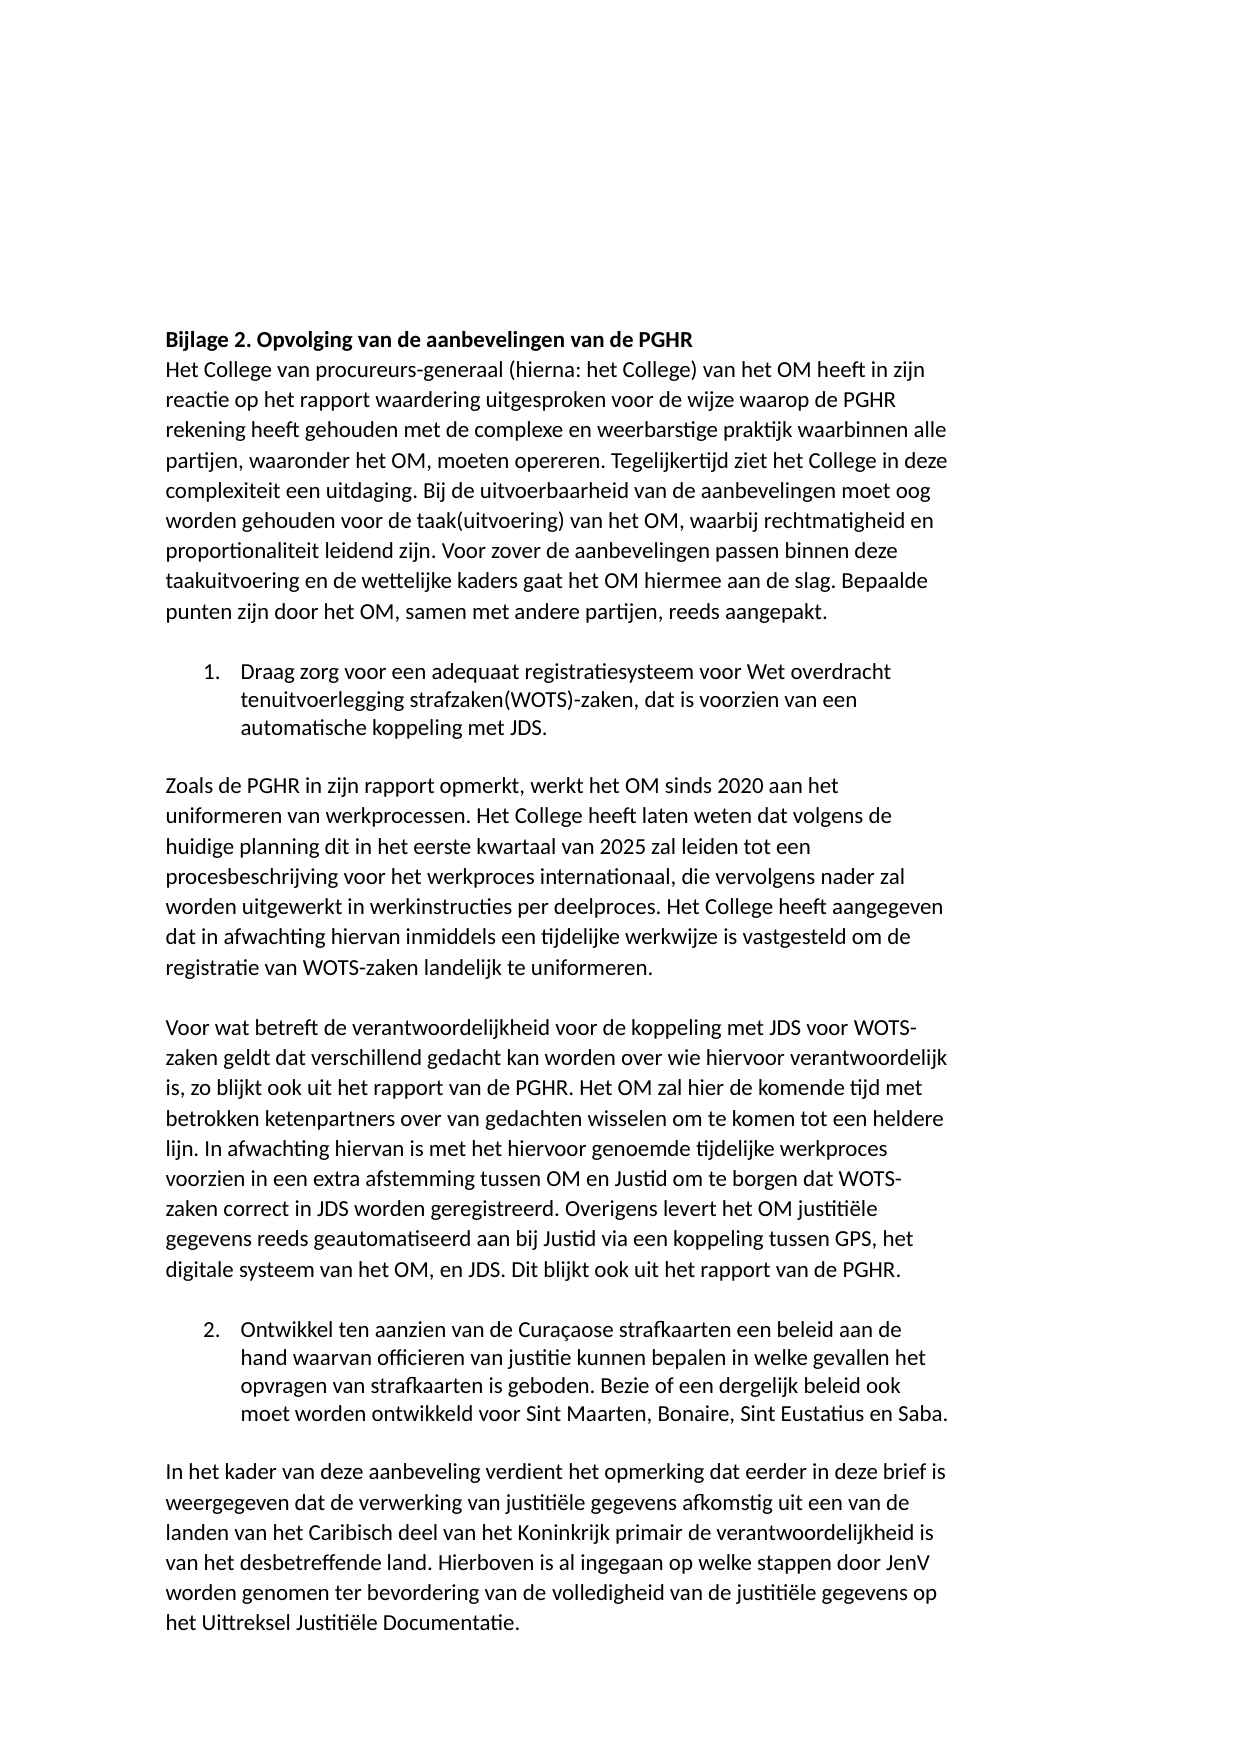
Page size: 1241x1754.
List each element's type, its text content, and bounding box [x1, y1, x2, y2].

list Ontwikkel ten aanzien van de Curaçaose strafkaarten een beleid aan de hand waarvan officieren van justitie kunnen bepalen in welke gevallen het opvragen van strafkaarten is geboden. Bezie of een dergelijk beleid ook moet worden ontwikkeld voor Sint Maarten, Bonaire, Sint Eustatius en Saba. [203, 1315, 951, 1427]
text In het kader van deze aanbeveling verdient het opmerking dat eerder in deze brief is weergegeven dat de verwerking van justitiële gegevens afkomstig uit een van de landen van het Caribisch deel van het Koninkrijk primair de verantwoordelijkheid is van het desbetreffende land. Hierboven is al ingegaan op welke stappen door JenV worden genomen ter bevordering van de volledigheid van de justitiële gegevens op het Uittreksel Justitiële Documentatie. [165, 1457, 951, 1637]
text Voor wat betreft de verantwoordelijkheid voor de koppeling met JDS voor WOTS-zaken geldt dat verschillend gedacht kan worden over wie hiervoor verantwoordelijk is, zo blijkt ook uit het rapport van de PGHR. Het OM zal hier de komende tijd met betrokken ketenpartners over van gedachten wisselen om te komen tot een heldere lijn. In afwachting hiervan is met het hiervoor genoemde tijdelijke werkproces voorzien in een extra afstemming tussen OM en Justid om te borgen dat WOTS-zaken correct in JDS worden geregistreerd. Overigens levert het OM justitiële gegevens reeds geautomatiseerd aan bij Justid via een koppeling tussen GPS, het digitale systeem van het OM, en JDS. Dit blijkt ook uit het rapport van de PGHR. [165, 1013, 951, 1283]
list Draag zorg voor een adequaat registratiesysteem voor Wet overdracht tenuitvoerlegging strafzaken(WOTS)-zaken, dat is voorzien van een automatische koppeling met JDS. [203, 657, 951, 741]
text Bijlage 2. Opvolging van de aanbevelingen van de PGHR [165, 325, 951, 353]
text Het College van procureurs-generaal (hierna: het College) van het OM heeft in zijn reactie op het rapport waardering uitgesproken voor de wijze waarop de PGHR rekening heeft gehouden met de complexe en weerbarstige praktijk waarbinnen alle partijen, waaronder het OM, moeten opereren. Tegelijkertijd ziet het College in deze complexiteit een uitdaging. Bij de uitvoerbaarheid van de aanbevelingen moet oog worden gehouden voor de taak(uitvoering) van het OM, waarbij rechtmatigheid en proportionaliteit leidend zijn. Voor zover de aanbevelingen passen binnen deze taakuitvoering en de wettelijke kaders gaat het OM hiermee aan de slag. Bepaalde punten zijn door het OM, samen met andere partijen, reeds aangepakt. [165, 355, 951, 625]
text Zoals de PGHR in zijn rapport opmerkt, werkt het OM sinds 2020 aan het uniformeren van werkprocessen. Het College heeft laten weten dat volgens de huidige planning dit in het eerste kwartaal van 2025 zal leiden tot een procesbeschrijving voor het werkproces internationaal, die vervolgens nader zal worden uitgewerkt in werkinstructies per deelproces. Het College heeft aangegeven dat in afwachting hiervan inmiddels een tijdelijke werkwijze is vastgesteld om de registratie van WOTS-zaken landelijk te uniformeren. [165, 771, 951, 981]
